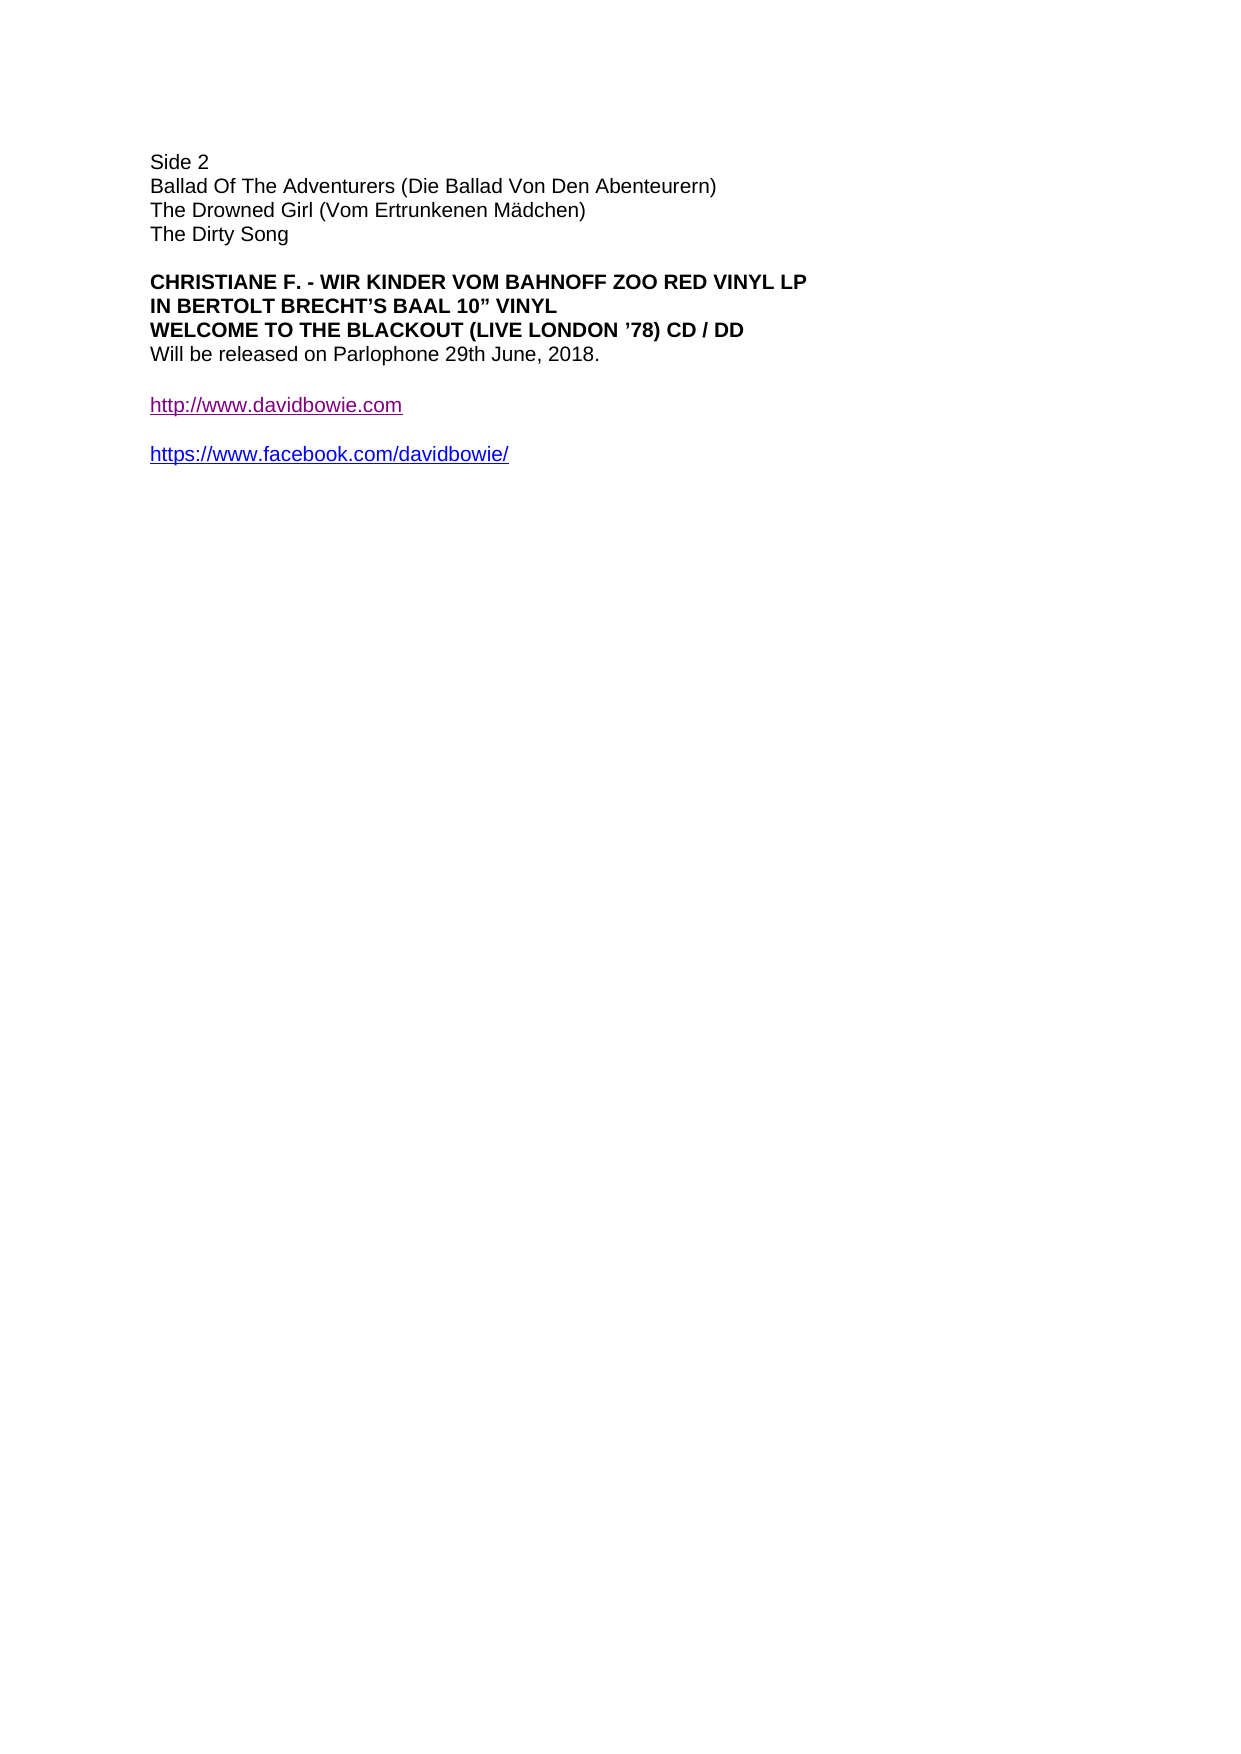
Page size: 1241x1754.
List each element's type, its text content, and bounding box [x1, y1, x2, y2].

text IN BERTOLT BRECHT’S BAAL 10” VINYL [150, 294, 1090, 318]
text http://www.davidbowie.com [150, 389, 1090, 418]
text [150, 150, 1090, 246]
text Will be released on Parlophone 29th June, 2018. [150, 342, 1090, 366]
text WELCOME TO THE BLACKOUT (LIVE LONDON ’78) CD / DD [150, 318, 1090, 342]
text https://www.facebook.com/davidbowie/ [150, 442, 1090, 466]
text CHRISTIANE F. - WIR KINDER VOM BAHNOFF ZOO RED VINYL LP [150, 270, 1090, 294]
